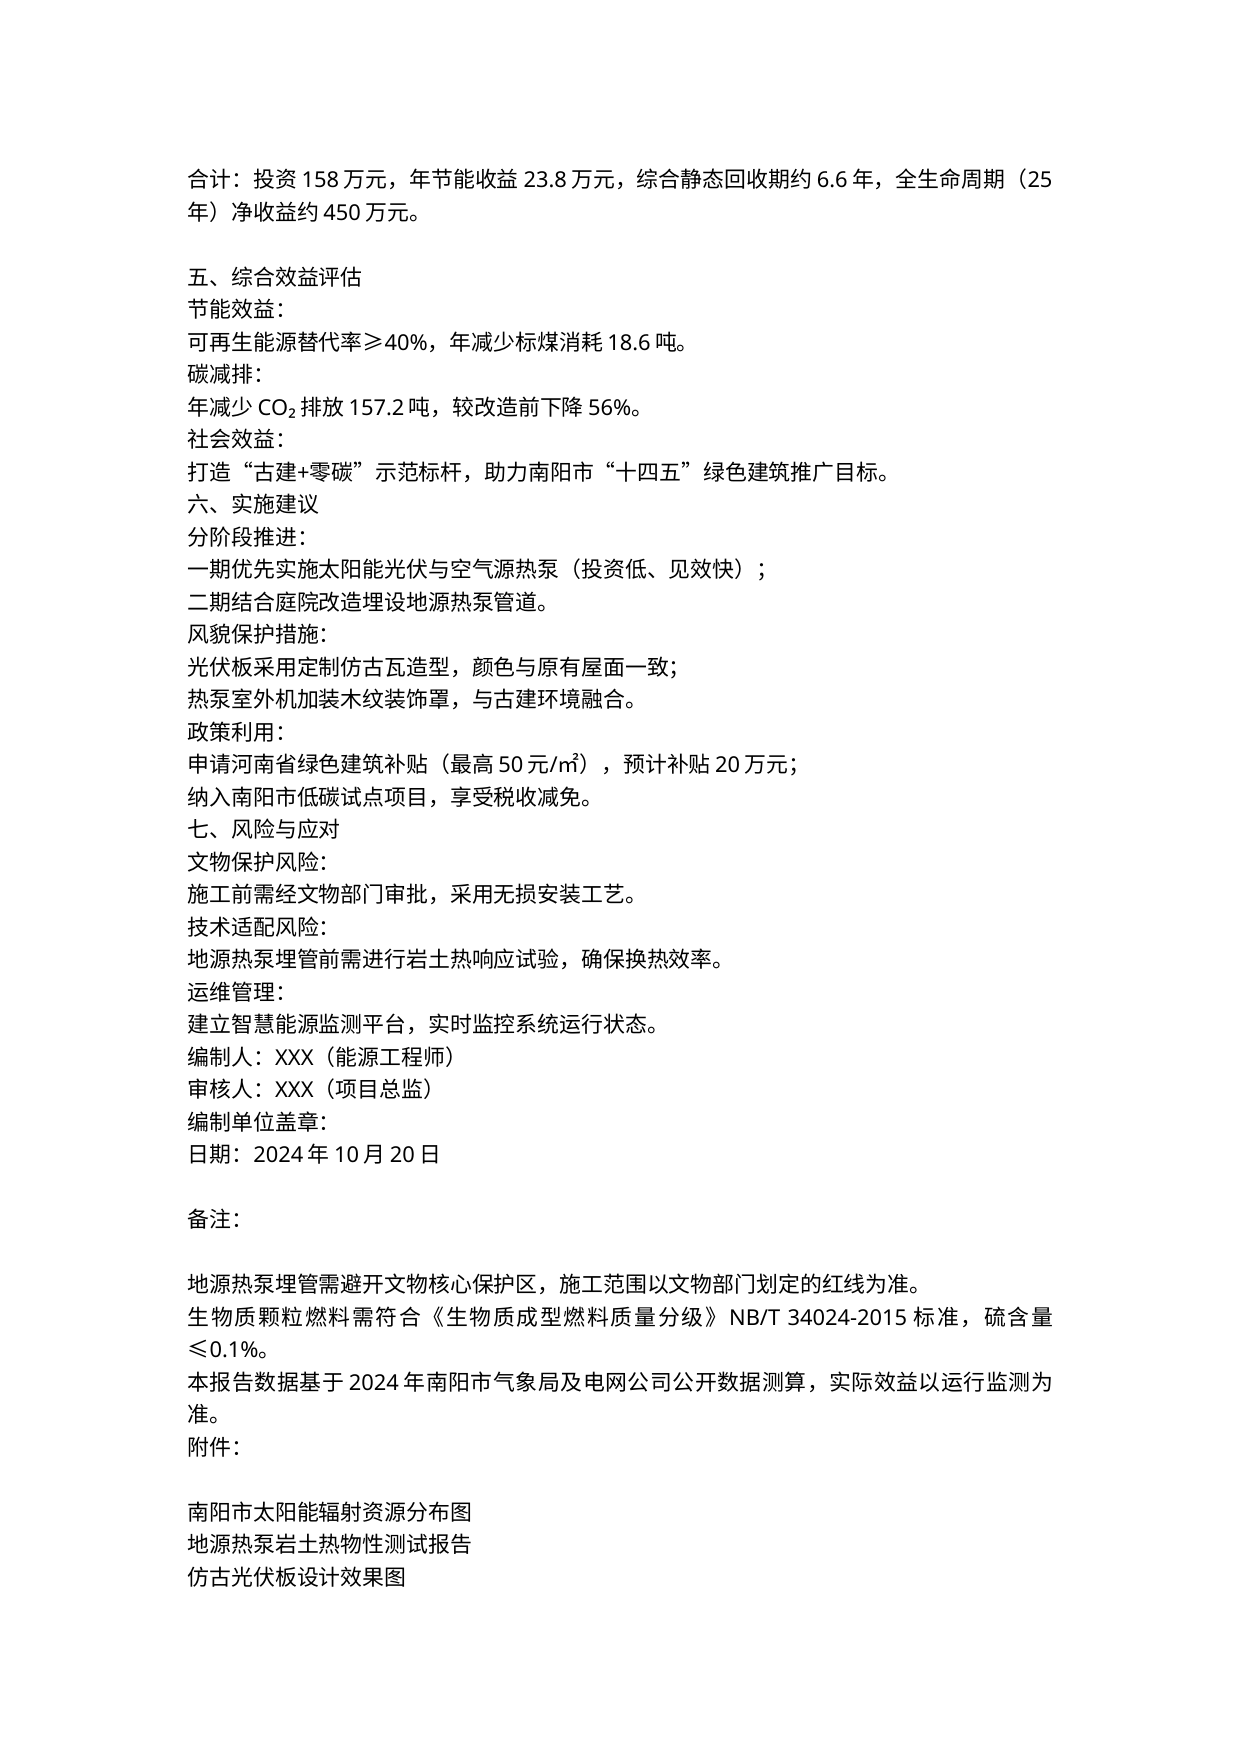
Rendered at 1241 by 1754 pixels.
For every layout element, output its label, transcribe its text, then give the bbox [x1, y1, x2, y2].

text 地源热泵埋管前需进行岩土热响应试验，确保换热效率。 [187, 942, 1053, 974]
text 建立智慧能源监测平台，实时监控系统运行状态。 [187, 1007, 1053, 1039]
text 本报告数据基于2024年南阳市气象局及电网公司公开数据测算，实际效益以运行监测为准。 [187, 1364, 1053, 1429]
text ‌合计‌：投资158万元，年节能收益23.8万元，综合静态回收期约6.6年，全生命周期（25年）净收益约450万元。 [187, 162, 1053, 227]
text ‌编制人‌：XXX（能源工程师） [187, 1039, 1053, 1072]
text ‌附件‌： [187, 1429, 1053, 1462]
text ‌日期‌：2024年10月20日 [187, 1137, 1053, 1169]
text ‌技术适配风险‌： [187, 909, 1053, 942]
text 二期结合庭院改造埋设地源热泵管道。 [187, 584, 1053, 617]
text 可再生能源替代率≥40%，年减少标煤消耗18.6吨。 [187, 324, 1053, 357]
text ‌五、综合效益评估‌ [187, 259, 1053, 292]
text 仿古光伏板设计效果图 [187, 1559, 1053, 1592]
text 地源热泵岩土热物性测试报告 [187, 1527, 1053, 1559]
text ‌运维管理‌： [187, 974, 1053, 1007]
text ‌政策利用‌： [187, 714, 1053, 747]
text 热泵室外机加装木纹装饰罩，与古建环境融合。 [187, 682, 1053, 714]
text ‌审核人‌：XXX（项目总监） [187, 1072, 1053, 1104]
text ‌节能效益‌： [187, 292, 1053, 324]
text ‌风貌保护措施‌： [187, 617, 1053, 649]
text 光伏板采用定制仿古瓦造型，颜色与原有屋面一致； [187, 649, 1053, 682]
text 地源热泵埋管需避开文物核心保护区，施工范围以文物部门划定的红线为准。 [187, 1267, 1053, 1299]
text ‌碳减排‌： [187, 357, 1053, 389]
text ‌七、风险与应对‌ [187, 812, 1053, 844]
text 一期优先实施太阳能光伏与空气源热泵（投资低、见效快）； [187, 552, 1053, 584]
text ‌备注‌： [187, 1202, 1053, 1234]
text ‌编制单位盖章‌： [187, 1104, 1053, 1137]
text 生物质颗粒燃料需符合《生物质成型燃料质量分级》NB/T 34024-2015标准，硫含量≤0.1%。 [187, 1299, 1053, 1364]
text 打造“古建+零碳”示范标杆，助力南阳市“十四五”绿色建筑推广目标。 [187, 454, 1053, 487]
text 年减少CO₂排放157.2吨，较改造前下降56%。 [187, 389, 1053, 422]
text 施工前需经文物部门审批，采用无损安装工艺。 [187, 877, 1053, 909]
text ‌六、实施建议‌ [187, 487, 1053, 519]
text ‌社会效益‌： [187, 422, 1053, 454]
text ‌文物保护风险‌： [187, 844, 1053, 877]
text 纳入南阳市低碳试点项目，享受税收减免。 [187, 779, 1053, 812]
text ‌分阶段推进‌： [187, 519, 1053, 552]
text 申请河南省绿色建筑补贴（最高50元/㎡），预计补贴20万元； [187, 747, 1053, 779]
text 南阳市太阳能辐射资源分布图 [187, 1494, 1053, 1527]
